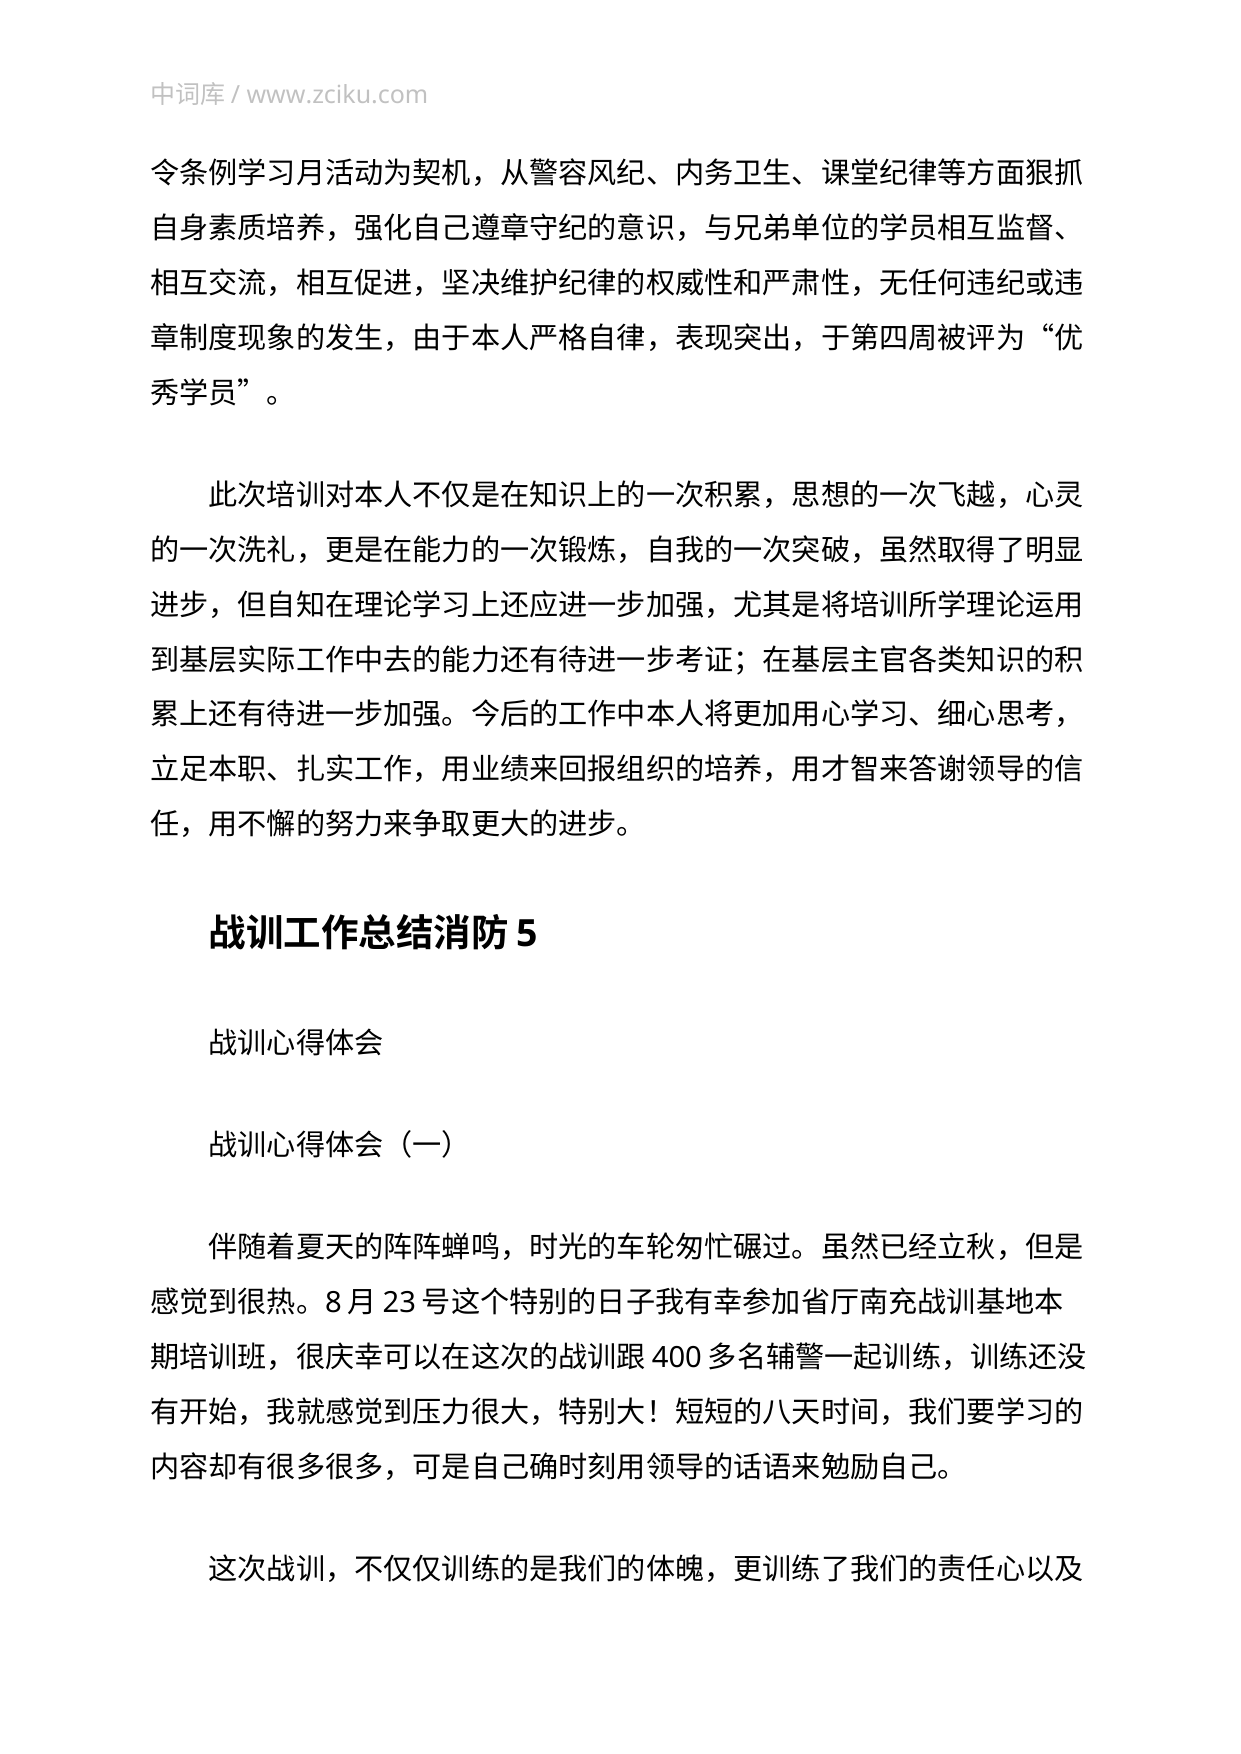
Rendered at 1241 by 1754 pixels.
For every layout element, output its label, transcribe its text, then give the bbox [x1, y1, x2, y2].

text 此次培训对本人不仅是在知识上的一次积累，思想的一次飞越，心灵的一次洗礼，更是在能力的一次锻炼，自我的一次突破，虽然取得了明显进步，但自知在理论学习上还应进一步加强，尤其是将培训所学理论运用到基层实际工作中去的能力还有待进一步考证；在基层主官各类知识的积累上还有待进一步加强。今后的工作中本人将更加用心学习、细心思考，立足本职、扎实工作，用业绩来回报组织的培养，用才智来答谢领导的信任，用不懈的努力来争取更大的进步。 [150, 471, 1090, 843]
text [150, 150, 1090, 412]
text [150, 1545, 1090, 1587]
text 战训心得体会（一） [150, 1122, 1090, 1164]
text 战训心得体会 [150, 1020, 1090, 1062]
text 伴随着夏天的阵阵蝉鸣，时光的车轮匆忙碾过。虽然已经立秋，但是感觉到很热。8月23号这个特别的日子我有幸参加省厅南充战训基地本期培训班，很庆幸可以在这次的战训跟400多名辅警一起训练，训练还没有开始，我就感觉到压力很大，特别大！短短的八天时间，我们要学习的内容却有很多很多，可是自己确时刻用领导的话语来勉励自己。 [150, 1224, 1090, 1486]
text 战训工作总结消防5 [150, 902, 1090, 957]
